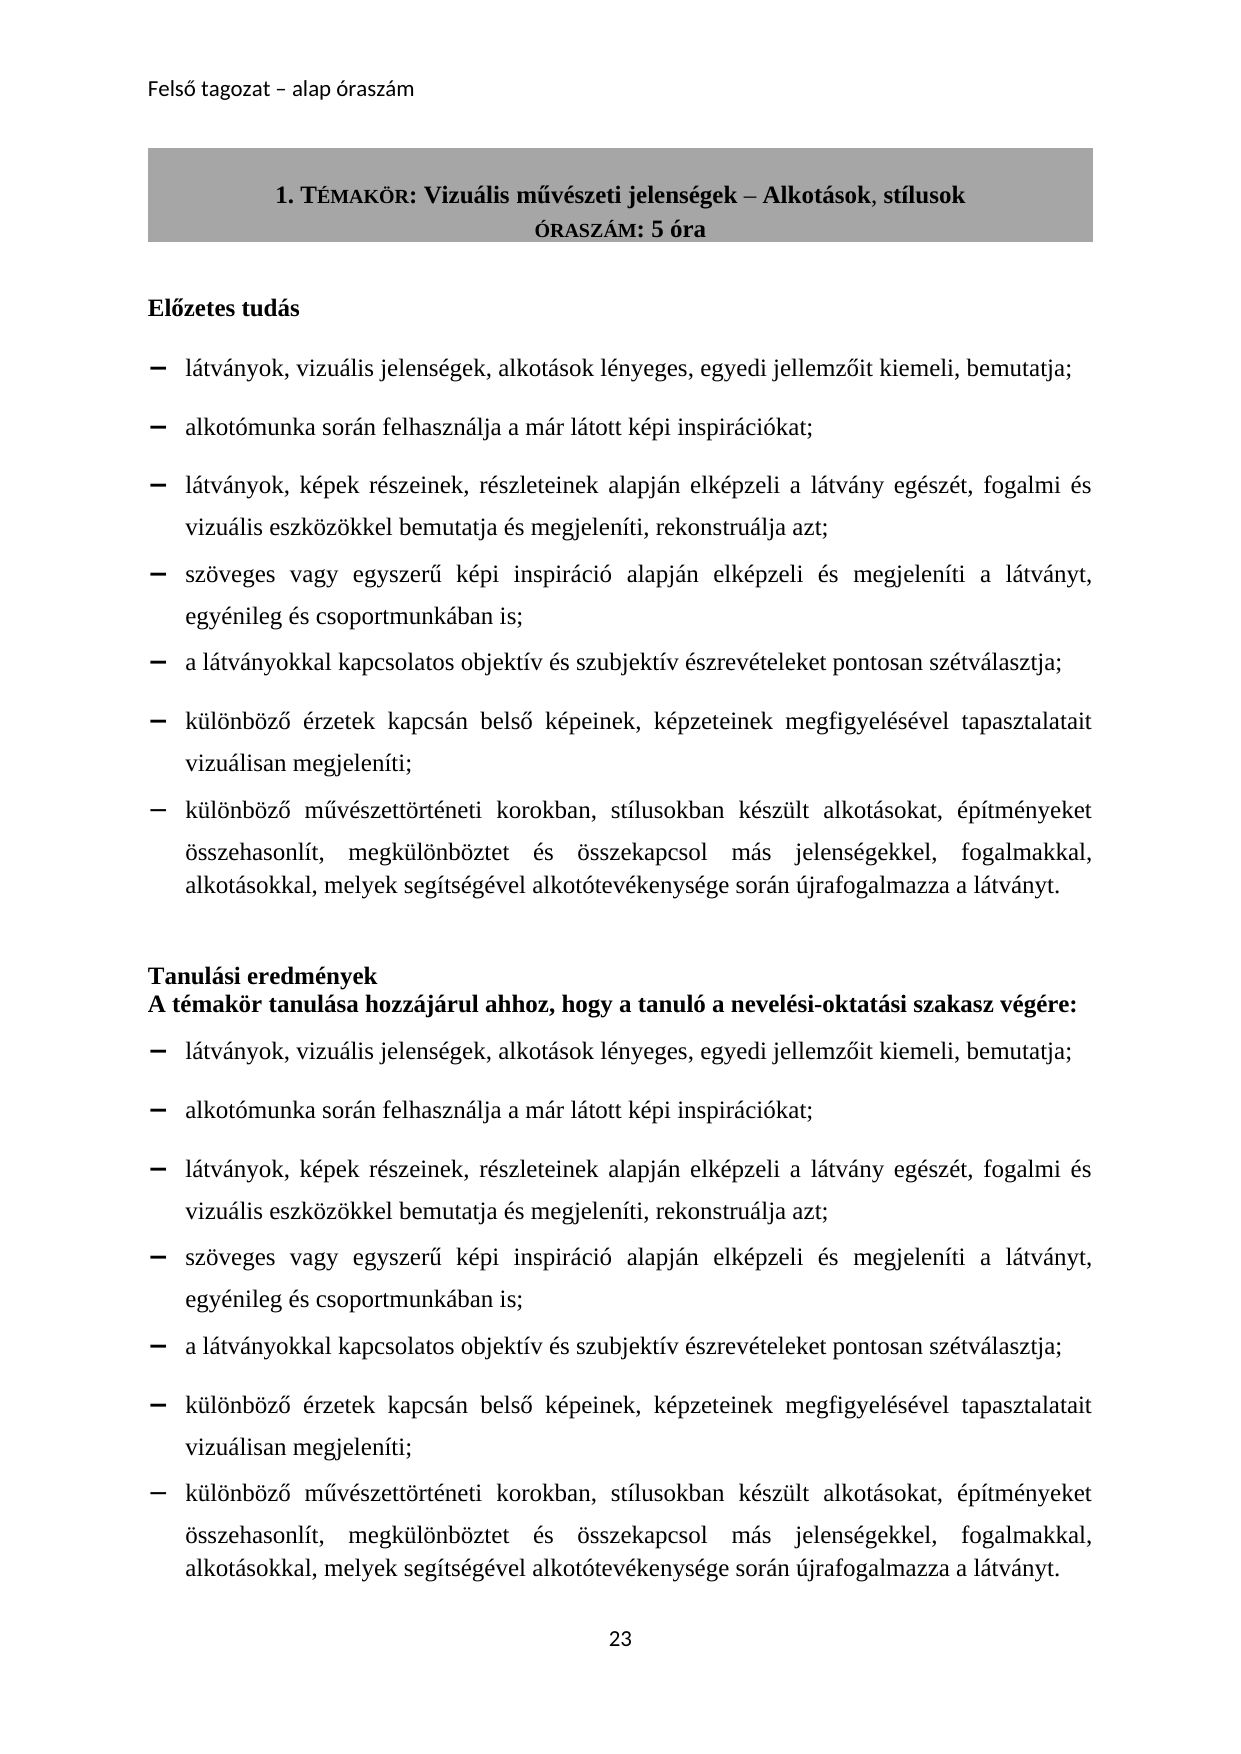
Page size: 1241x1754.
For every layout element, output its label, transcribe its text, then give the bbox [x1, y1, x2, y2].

text óraszám: 5 óra [148, 214, 1093, 242]
list különböző érzetek kapcsán belső képeinek, képzeteinek megfigyelésével tapasztalatait vizuálisan megjeleníti; [148, 1376, 1093, 1461]
list különböző művészettörténeti korokban, stílusokban készült alkotásokat, építményeket összehasonlít, megkülönböztet és összekapcsol más jelenségekkel, fogalmakkal, alkotásokkal, melyek segítségével alkotótevékenysége során újrafogalmazza a látványt. [148, 781, 1093, 898]
list látványok, vizuális jelenségek, alkotások lényeges, egyedi jellemzőit kiemeli, bemutatja; [148, 1023, 1093, 1074]
list a látványokkal kapcsolatos objektív és szubjektív észrevételeket pontosan szétválasztja; [148, 634, 1093, 685]
text Előzetes tudás [148, 293, 1093, 322]
list látványok, képek részeinek, részleteinek alapján elképzeli a látvány egészét, fogalmi és vizuális eszközökkel bemutatja és megjeleníti, rekonstruálja azt; [148, 1140, 1093, 1224]
list látványok, képek részeinek, részleteinek alapján elképzeli a látvány egészét, fogalmi és vizuális eszközökkel bemutatja és megjeleníti, rekonstruálja azt; [148, 457, 1093, 541]
list alkotómunka során felhasználja a már látott képi inspirációkat; [148, 1081, 1093, 1133]
list szöveges vagy egyszerű képi inspiráció alapján elképzeli és megjeleníti a látványt, egyénileg és csoportmunkában is; [148, 545, 1093, 629]
list különböző érzetek kapcsán belső képeinek, képzeteinek megfigyelésével tapasztalatait vizuálisan megjeleníti; [148, 693, 1093, 777]
list látványok, vizuális jelenségek, alkotások lényeges, egyedi jellemzőit kiemeli, bemutatja; [148, 339, 1093, 390]
list szöveges vagy egyszerű képi inspiráció alapján elképzeli és megjeleníti a látványt, egyénileg és csoportmunkában is; [148, 1229, 1093, 1313]
text Tanulási eredmények [148, 961, 1093, 989]
list különböző művészettörténeti korokban, stílusokban készült alkotásokat, építményeket összehasonlít, megkülönböztet és összekapcsol más jelenségekkel, fogalmakkal, alkotásokkal, melyek segítségével alkotótevékenysége során újrafogalmazza a látványt. [148, 1465, 1093, 1582]
list alkotómunka során felhasználja a már látott képi inspirációkat; [148, 398, 1093, 449]
text 1. Témakör: Vizuális művészeti jelenségek – Alkotások, stílusok [148, 181, 1093, 209]
list a látványokkal kapcsolatos objektív és szubjektív észrevételeket pontosan szétválasztja; [148, 1317, 1093, 1369]
text A témakör tanulása hozzájárul ahhoz, hogy a tanuló a nevelési-oktatási szakasz végére: [148, 989, 1093, 1018]
